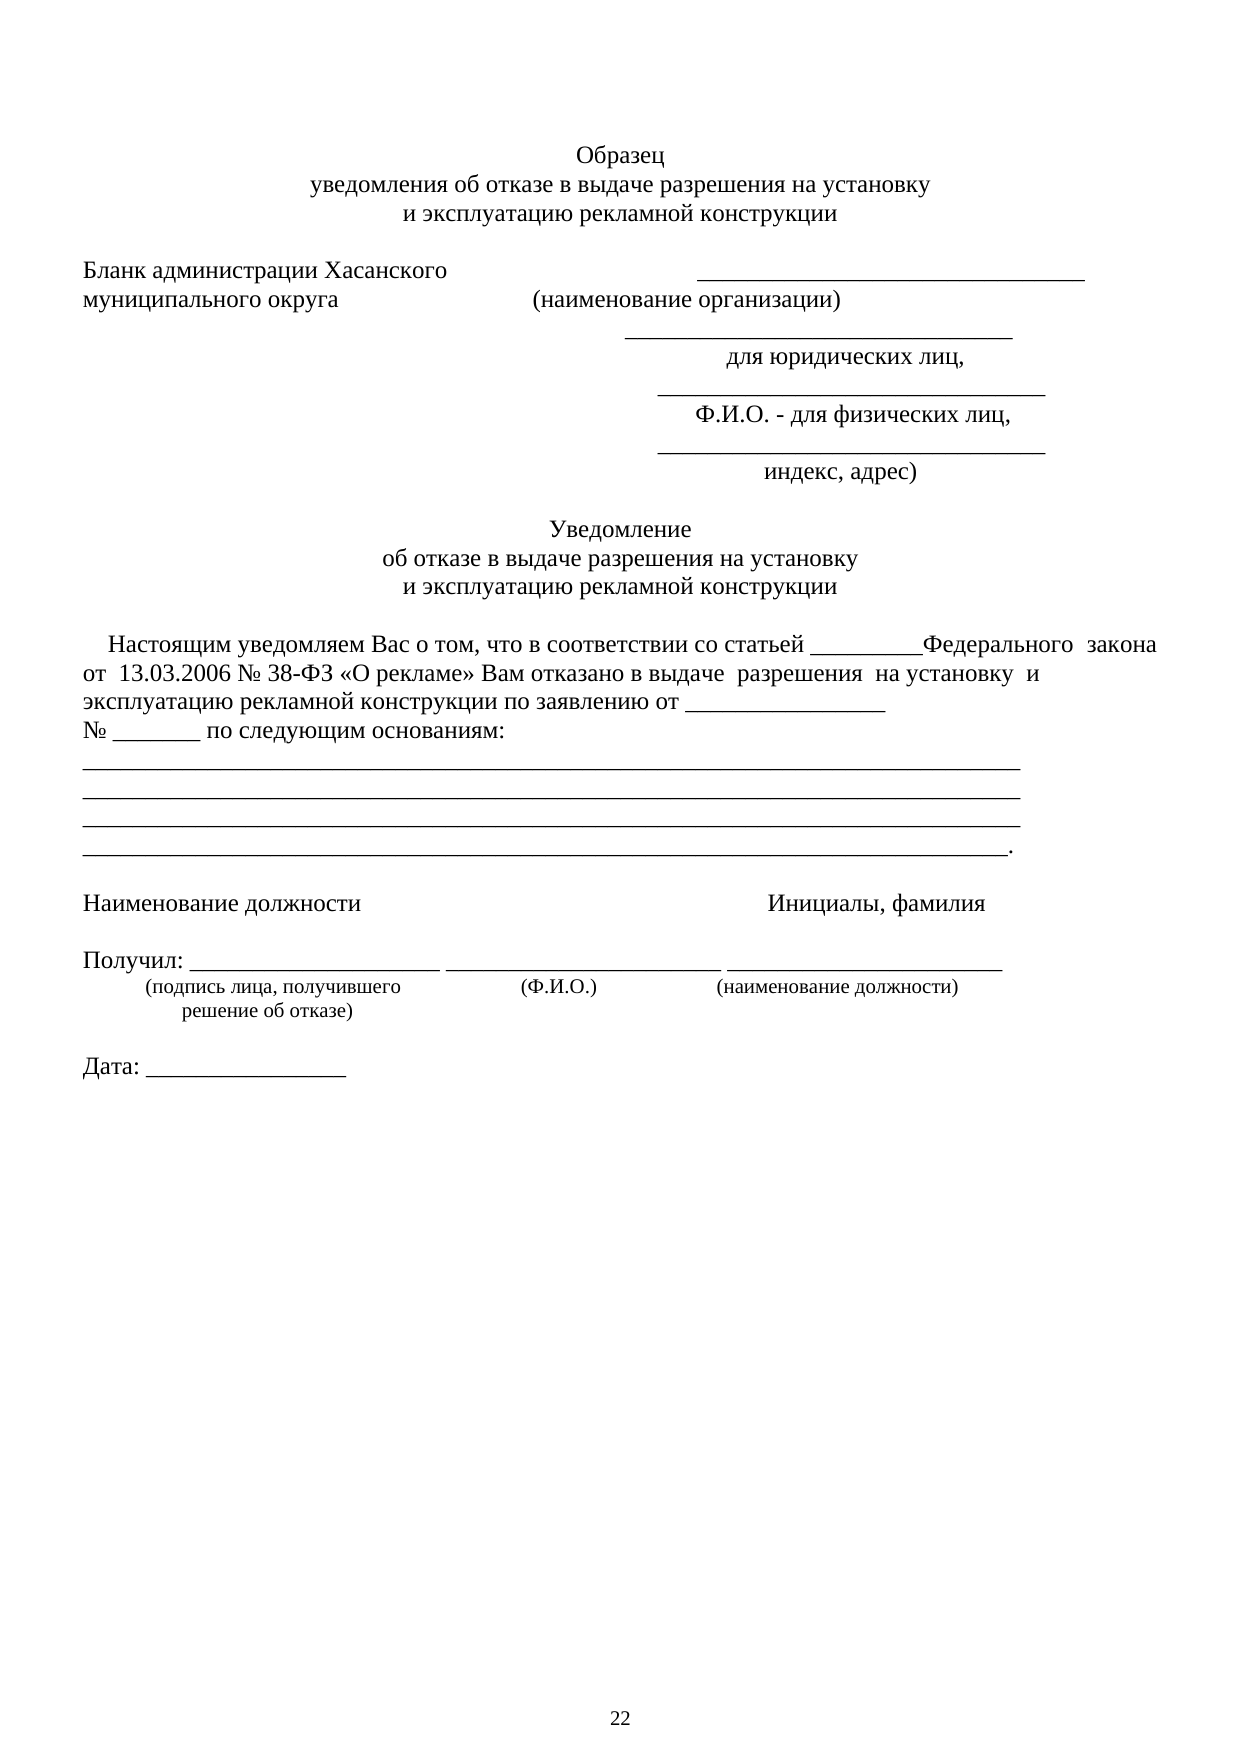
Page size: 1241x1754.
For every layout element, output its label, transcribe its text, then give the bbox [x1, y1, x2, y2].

text об отказе в выдаче разрешения на установку [83, 543, 1157, 571]
text Бланк администрации Хасанского _______________________________ [83, 255, 1157, 284]
text Получил: ____________________ ______________________ ______________________ [83, 945, 1157, 974]
text Дата: ________________ [83, 1051, 1157, 1079]
text (подпись лица, получившего (Ф.И.О.) (наименование должности) [83, 974, 1157, 998]
text индекс, адрес) [83, 456, 1157, 485]
text уведомления об отказе в выдаче разрешения на установку [83, 169, 1157, 198]
text для юридических лиц, [83, 341, 1157, 370]
text Настоящим уведомляем Вас о том, что в соответствии со статьей _________Федерального закона от 13.03.2006 № 38-ФЗ «О рекламе» Вам отказано в выдаче разрешения на установку и эксплуатацию рекламной конструкции по заявлению от ________________ [83, 629, 1157, 715]
text муниципального округа (наименование организации) _______________________________ [83, 284, 1157, 341]
text Образец [83, 140, 1157, 169]
text ___________________________________________________________________________ [83, 801, 1157, 830]
text решение об отказе) [83, 998, 1157, 1022]
text _______________________________ [83, 370, 1157, 399]
text _______________________________ [83, 428, 1157, 456]
text ___________________________________________________________________________ [83, 744, 1157, 773]
text Ф.И.О. - для физических лиц, [83, 399, 1157, 428]
text и эксплуатацию рекламной конструкции [83, 198, 1157, 226]
text ___________________________________________________________________________ [83, 773, 1157, 801]
text и эксплуатацию рекламной конструкции [83, 571, 1157, 600]
text Наименование должности Инициалы, фамилия [83, 888, 1157, 916]
text № _______ по следующим основаниям: [83, 715, 1157, 744]
text Уведомление [83, 514, 1157, 543]
text __________________________________________________________________________. [83, 830, 1157, 859]
